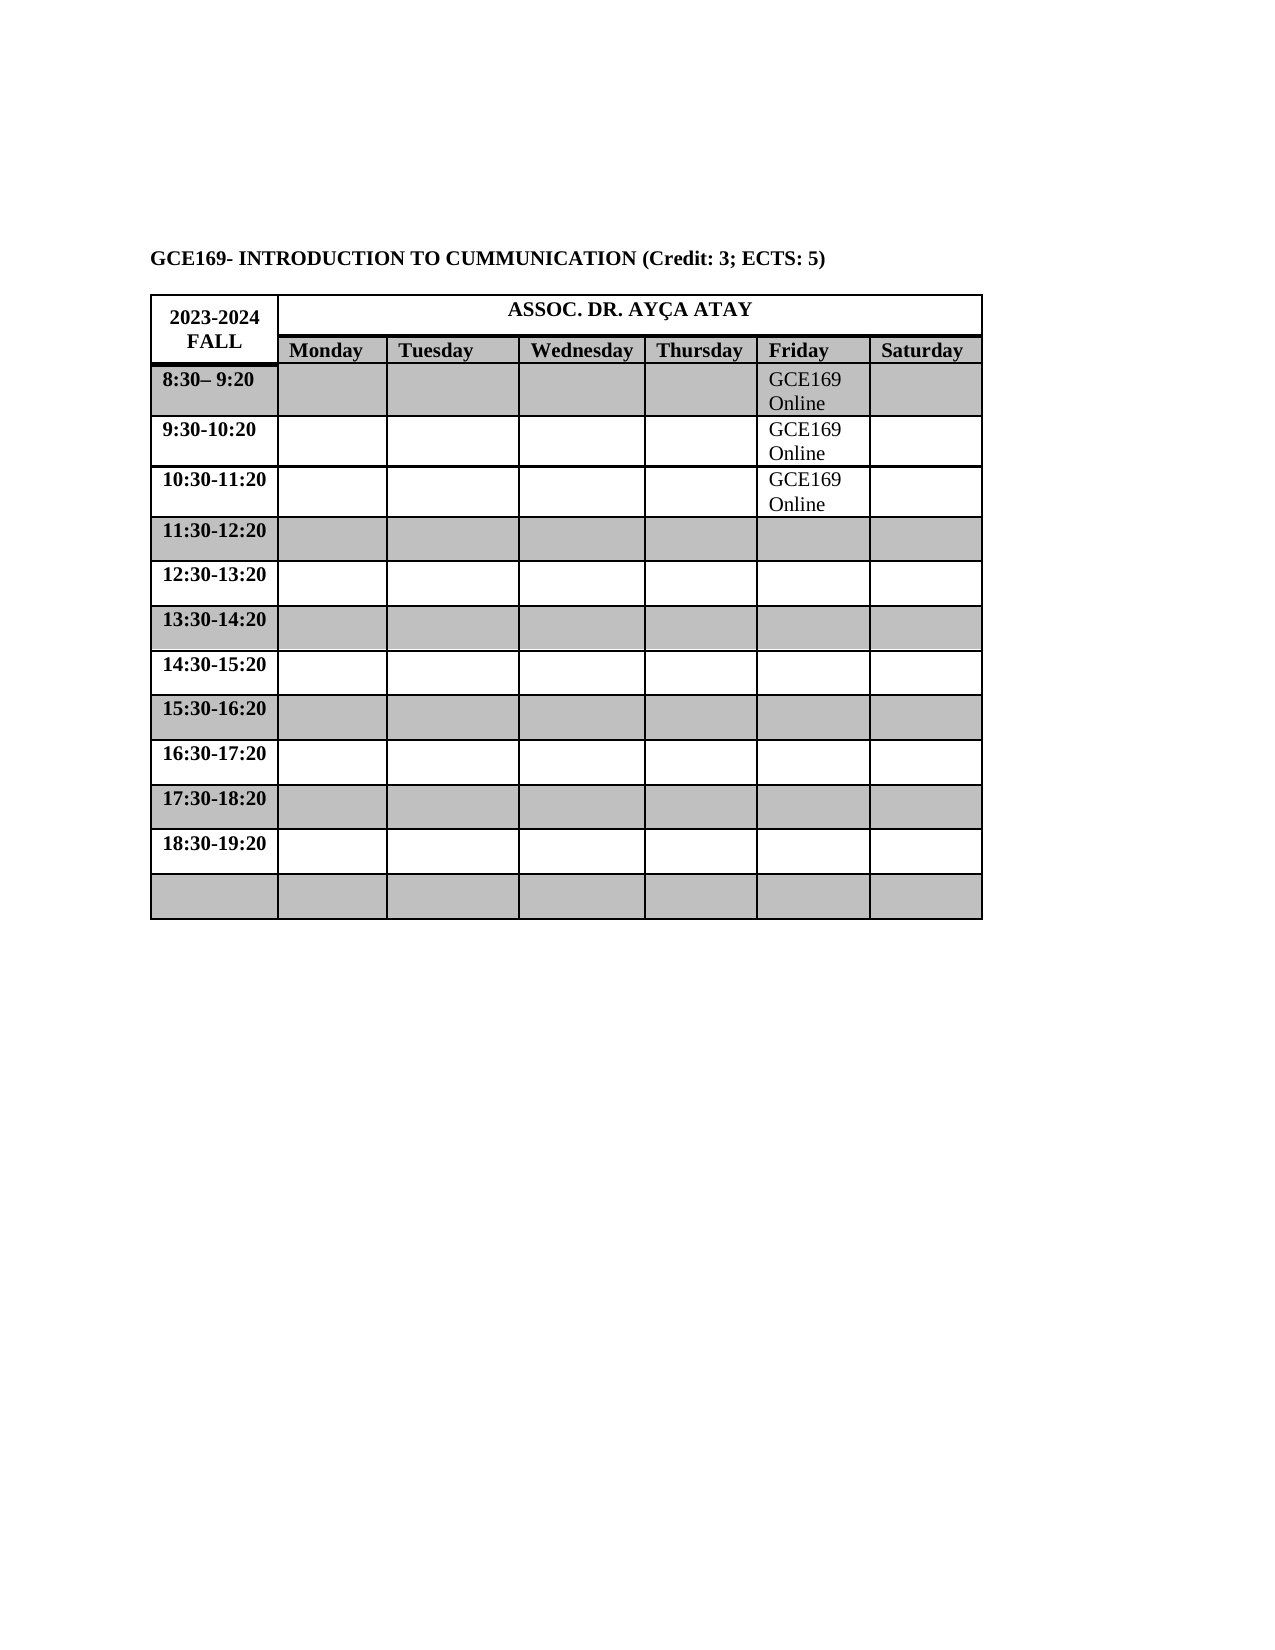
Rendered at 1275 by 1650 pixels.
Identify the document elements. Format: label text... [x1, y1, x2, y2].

table_cell [646, 652, 756, 694]
table_cell [520, 364, 644, 415]
table_cell [388, 875, 518, 918]
table_cell Friday [758, 338, 869, 362]
table_cell [871, 741, 981, 784]
table_cell [279, 562, 386, 605]
table_cell [758, 562, 869, 605]
table_cell [279, 417, 386, 465]
table_cell [520, 468, 644, 516]
table_header 2023-2024 FALL [152, 296, 277, 362]
table_cell [388, 417, 518, 465]
table_cell [646, 875, 756, 918]
table_cell GCE169 Online [758, 468, 869, 516]
table_cell Saturday [871, 338, 981, 362]
table_cell [758, 875, 869, 918]
table_cell [520, 652, 644, 694]
table_cell 11:30-12:20 [152, 518, 277, 560]
table_cell 10:30-11:20 [152, 468, 277, 516]
table_cell [758, 786, 869, 828]
table_cell [279, 830, 386, 873]
table_cell [758, 830, 869, 873]
table_cell [646, 468, 756, 516]
table_cell 14:30-15:20 [152, 652, 277, 694]
table_cell [646, 562, 756, 605]
table_cell GCE169 Online [758, 417, 869, 465]
table_cell [520, 518, 644, 560]
table_cell [520, 607, 644, 649]
table_cell [279, 652, 386, 694]
table_cell 16:30-17:20 [152, 741, 277, 784]
table_cell [279, 875, 386, 918]
table_cell [871, 875, 981, 918]
table_cell [871, 830, 981, 873]
table_cell [388, 364, 518, 415]
table_cell 9:30-10:20 [152, 417, 277, 465]
table_cell [388, 607, 518, 649]
table_cell 12:30-13:20 [152, 562, 277, 605]
table_header ASSOC. DR. AYÇA ATAY [279, 296, 981, 333]
table_cell [520, 786, 644, 828]
table_cell [871, 562, 981, 605]
table_cell Thursday [646, 338, 756, 362]
table_cell [871, 786, 981, 828]
table_cell 17:30-18:20 [152, 786, 277, 828]
table_cell [520, 696, 644, 739]
table_cell [279, 468, 386, 516]
table_cell [871, 468, 981, 516]
table_cell [871, 607, 981, 649]
table_cell [279, 518, 386, 560]
table_cell [646, 741, 756, 784]
table_cell [152, 875, 277, 918]
table_cell [646, 417, 756, 465]
table_cell [758, 696, 869, 739]
table_cell [388, 696, 518, 739]
table_cell [520, 417, 644, 465]
table_cell [758, 741, 869, 784]
table_cell [388, 830, 518, 873]
table_cell [871, 518, 981, 560]
table_cell [646, 786, 756, 828]
table_cell [871, 417, 981, 465]
table_cell [871, 652, 981, 694]
table_cell 15:30-16:20 [152, 696, 277, 739]
table_cell [520, 875, 644, 918]
table_cell 13:30-14:20 [152, 607, 277, 649]
table_cell [520, 741, 644, 784]
table_cell [520, 830, 644, 873]
table_cell [758, 607, 869, 649]
table_cell [646, 830, 756, 873]
table_cell [279, 741, 386, 784]
table_cell [646, 518, 756, 560]
table_cell [871, 696, 981, 739]
table_cell [388, 786, 518, 828]
table_cell Monday [279, 338, 386, 362]
table_cell GCE169 Online [758, 364, 869, 415]
table_cell Wednesday [520, 338, 644, 362]
table_cell [646, 607, 756, 649]
table_cell [646, 696, 756, 739]
table_cell 18:30-19:20 [152, 830, 277, 873]
table_cell [388, 652, 518, 694]
text GCE169- INTRODUCTION TO CUMMUNICATION (Credit: 3; ECTS: 5) [150, 246, 1125, 270]
table_cell Tuesday [388, 338, 518, 362]
table_cell [520, 562, 644, 605]
table_cell [388, 468, 518, 516]
table_cell [388, 518, 518, 560]
table_cell 8:30– 9:20 [152, 367, 277, 415]
table_cell [279, 786, 386, 828]
table_cell [279, 696, 386, 739]
table_cell [279, 607, 386, 649]
table_cell [388, 741, 518, 784]
table_cell [646, 364, 756, 415]
table_cell [279, 364, 386, 415]
table_cell [871, 364, 981, 415]
table_cell [758, 652, 869, 694]
table_cell [388, 562, 518, 605]
table_cell [758, 518, 869, 560]
